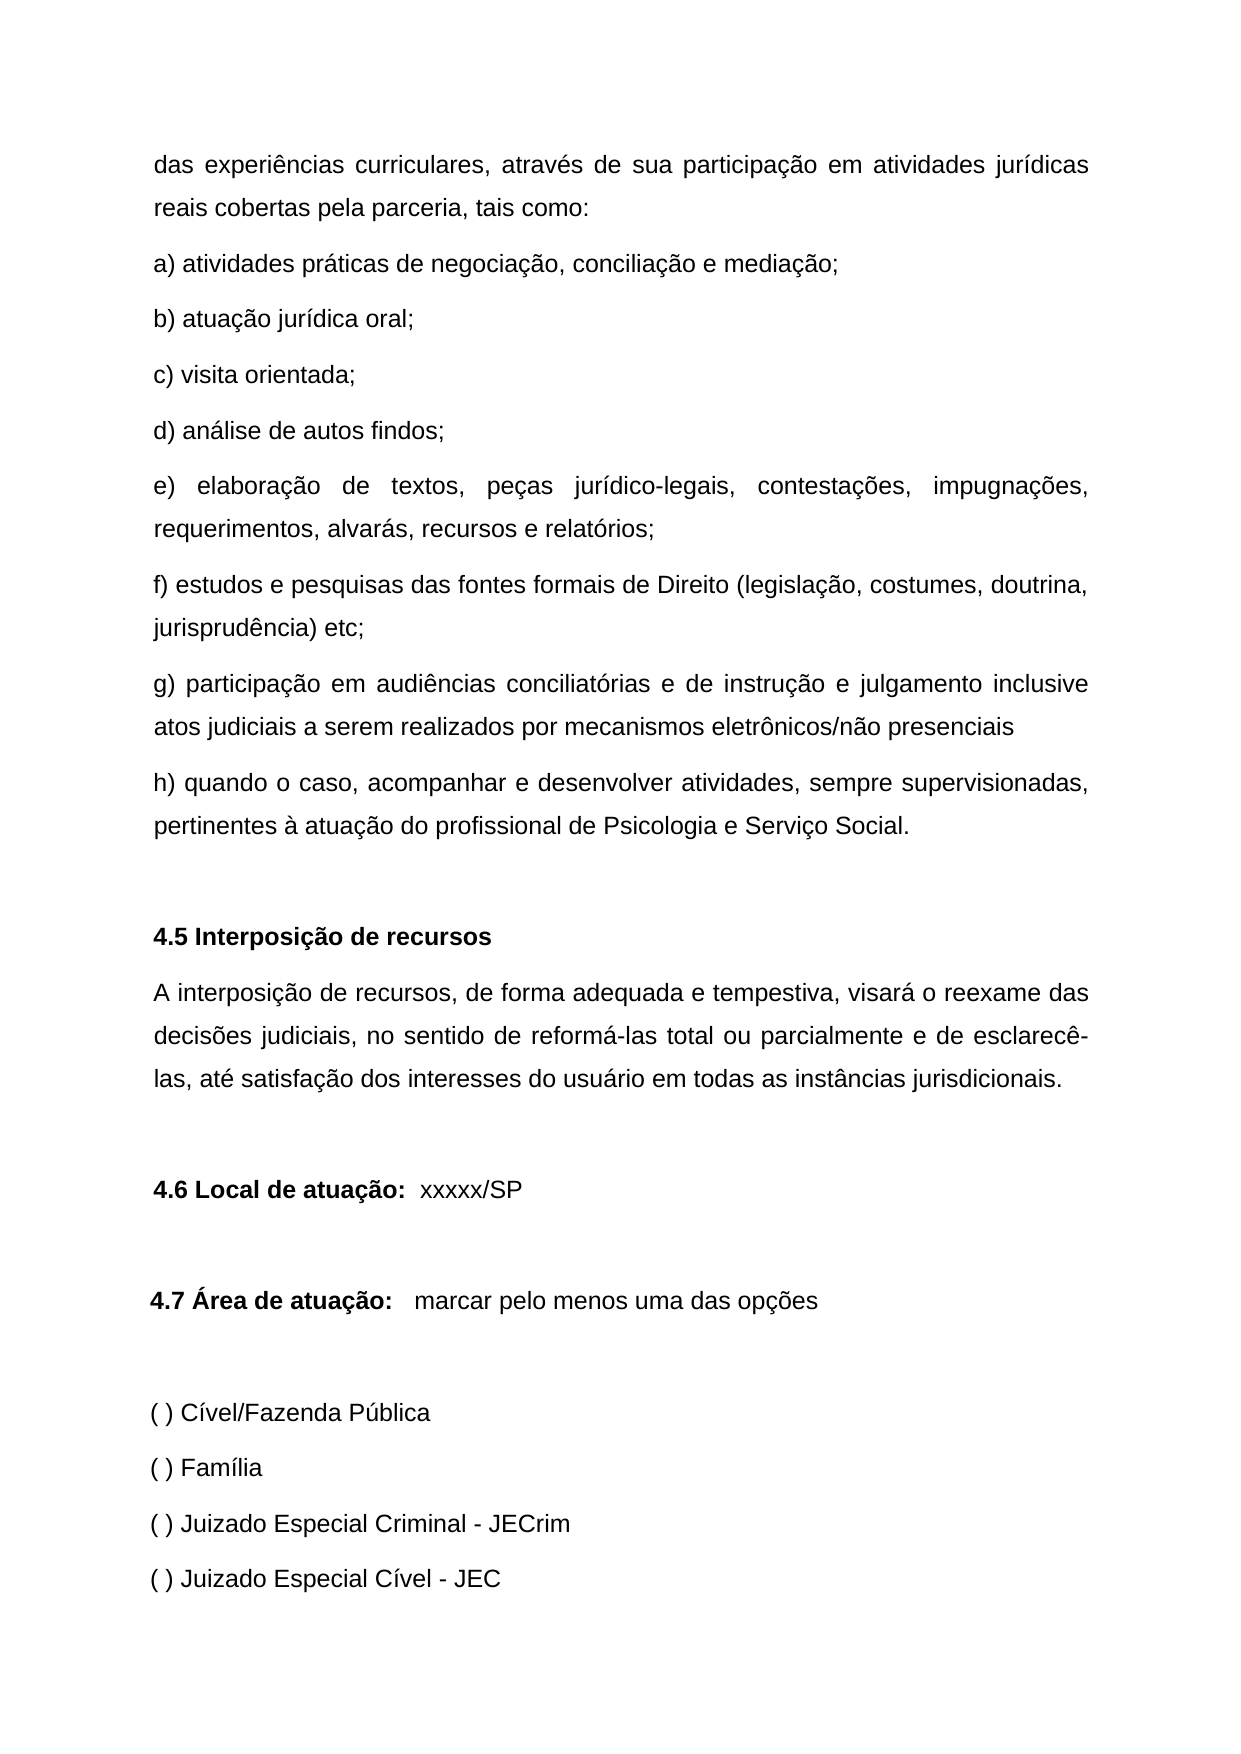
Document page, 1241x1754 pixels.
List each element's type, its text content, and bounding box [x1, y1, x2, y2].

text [153, 150, 1090, 222]
text 4.7 Área de atuação: marcar pelo menos uma das opções [150, 1286, 1090, 1315]
text 4.6 Local de atuação: xxxxx/SP [153, 1175, 1090, 1204]
text ( ) Juizado Especial Criminal - JECrim [150, 1509, 1090, 1537]
text A interposição de recursos, de forma adequada e tempestiva, visará o reexame das decisões judiciais, no sentido de reformá-las total ou parcialmente e de esclarecê-las, até satisfação dos interesses do usuário em todas as instâncias jurisdicionais. [153, 977, 1090, 1092]
text ( ) Cível/Fazenda Pública [150, 1397, 1090, 1426]
text ( ) Família [150, 1453, 1090, 1482]
text e) elaboração de textos, peças jurídico-legais, contestações, impugnações, requerimentos, alvarás, recursos e relatórios; [153, 471, 1090, 543]
text h) quando o caso, acompanhar e desenvolver atividades, sempre supervisionadas, pertinentes à atuação do profissional de Psicologia e Serviço Social. [153, 767, 1090, 839]
text 4.5 Interposição de recursos [153, 922, 1090, 951]
text g) participação em audiências conciliatórias e de instrução e julgamento inclusive atos judiciais a serem realizados por mecanismos eletrônicos/não presenciais [153, 669, 1090, 741]
text ( ) Juizado Especial Cível - JEC [150, 1564, 1090, 1593]
text f) estudos e pesquisas das fontes formais de Direito (legislação, costumes, doutrina, jurisprudência) etc; [153, 570, 1090, 642]
text a) atividades práticas de negociação, conciliação e mediação; [153, 249, 1090, 277]
text d) análise de autos findos; [153, 416, 1090, 444]
text b) atuação jurídica oral; [153, 304, 1090, 333]
text c) visita orientada; [153, 360, 1090, 389]
